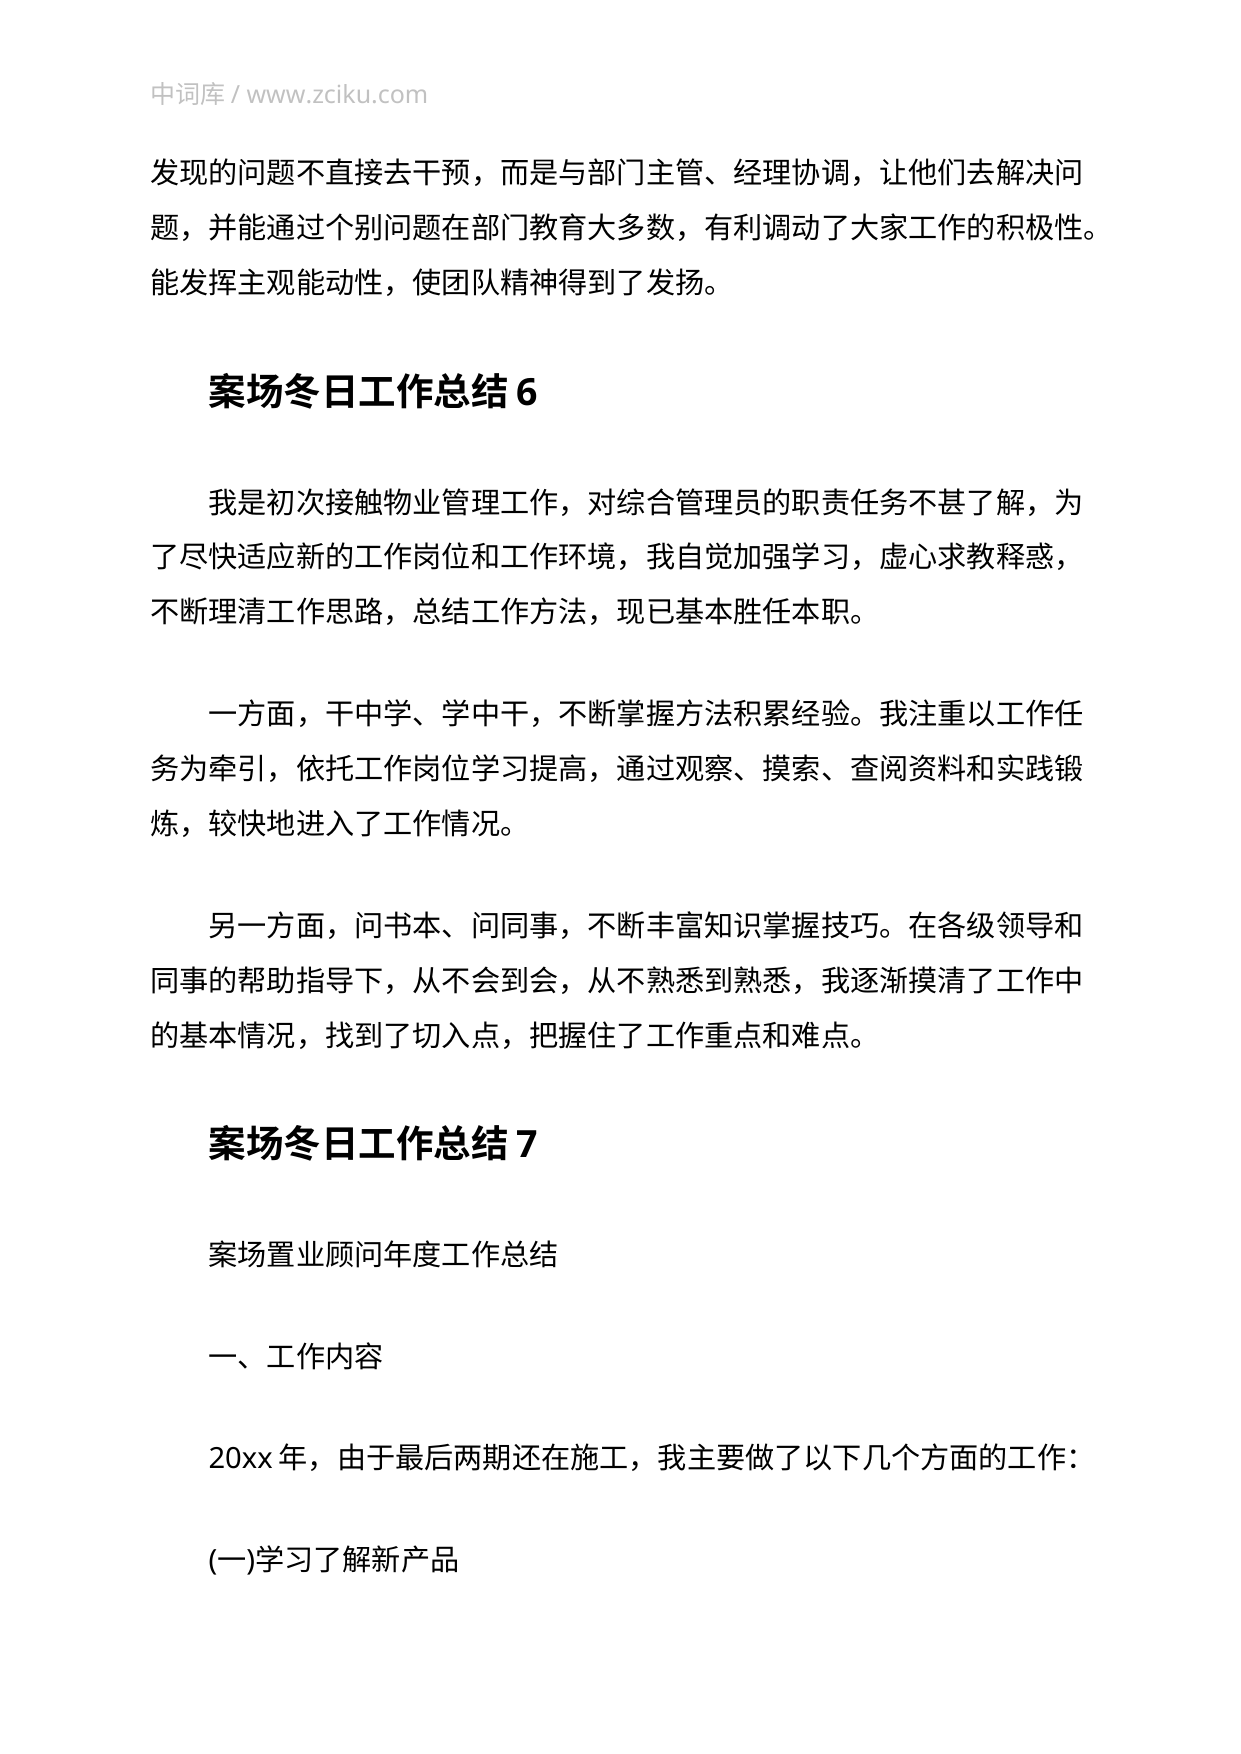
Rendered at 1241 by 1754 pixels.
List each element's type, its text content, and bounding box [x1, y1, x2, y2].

text 案场冬日工作总结6 [150, 362, 1090, 416]
text 案场冬日工作总结7 [150, 1114, 1090, 1168]
text 一方面，干中学、学中干，不断掌握方法积累经验。我注重以工作任务为牵引，依托工作岗位学习提高，通过观察、摸索、查阅资料和实践锻炼，较快地进入了工作情况。 [150, 691, 1090, 843]
text 20xx年，由于最后两期还在施工，我主要做了以下几个方面的工作： [150, 1435, 1090, 1477]
text 案场置业顾问年度工作总结 [150, 1231, 1090, 1274]
text 我是初次接触物业管理工作，对综合管理员的职责任务不甚了解，为了尽快适应新的工作岗位和工作环境，我自觉加强学习，虚心求教释惑，不断理清工作思路，总结工作方法，现已基本胜任本职。 [150, 479, 1090, 631]
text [150, 150, 1090, 302]
text 一、工作内容 [150, 1333, 1090, 1376]
text (一)学习了解新产品 [150, 1537, 1090, 1579]
text 另一方面，问书本、问同事，不断丰富知识掌握技巧。在各级领导和同事的帮助指导下，从不会到会，从不熟悉到熟悉，我逐渐摸清了工作中的基本情况，找到了切入点，把握住了工作重点和难点。 [150, 902, 1090, 1054]
